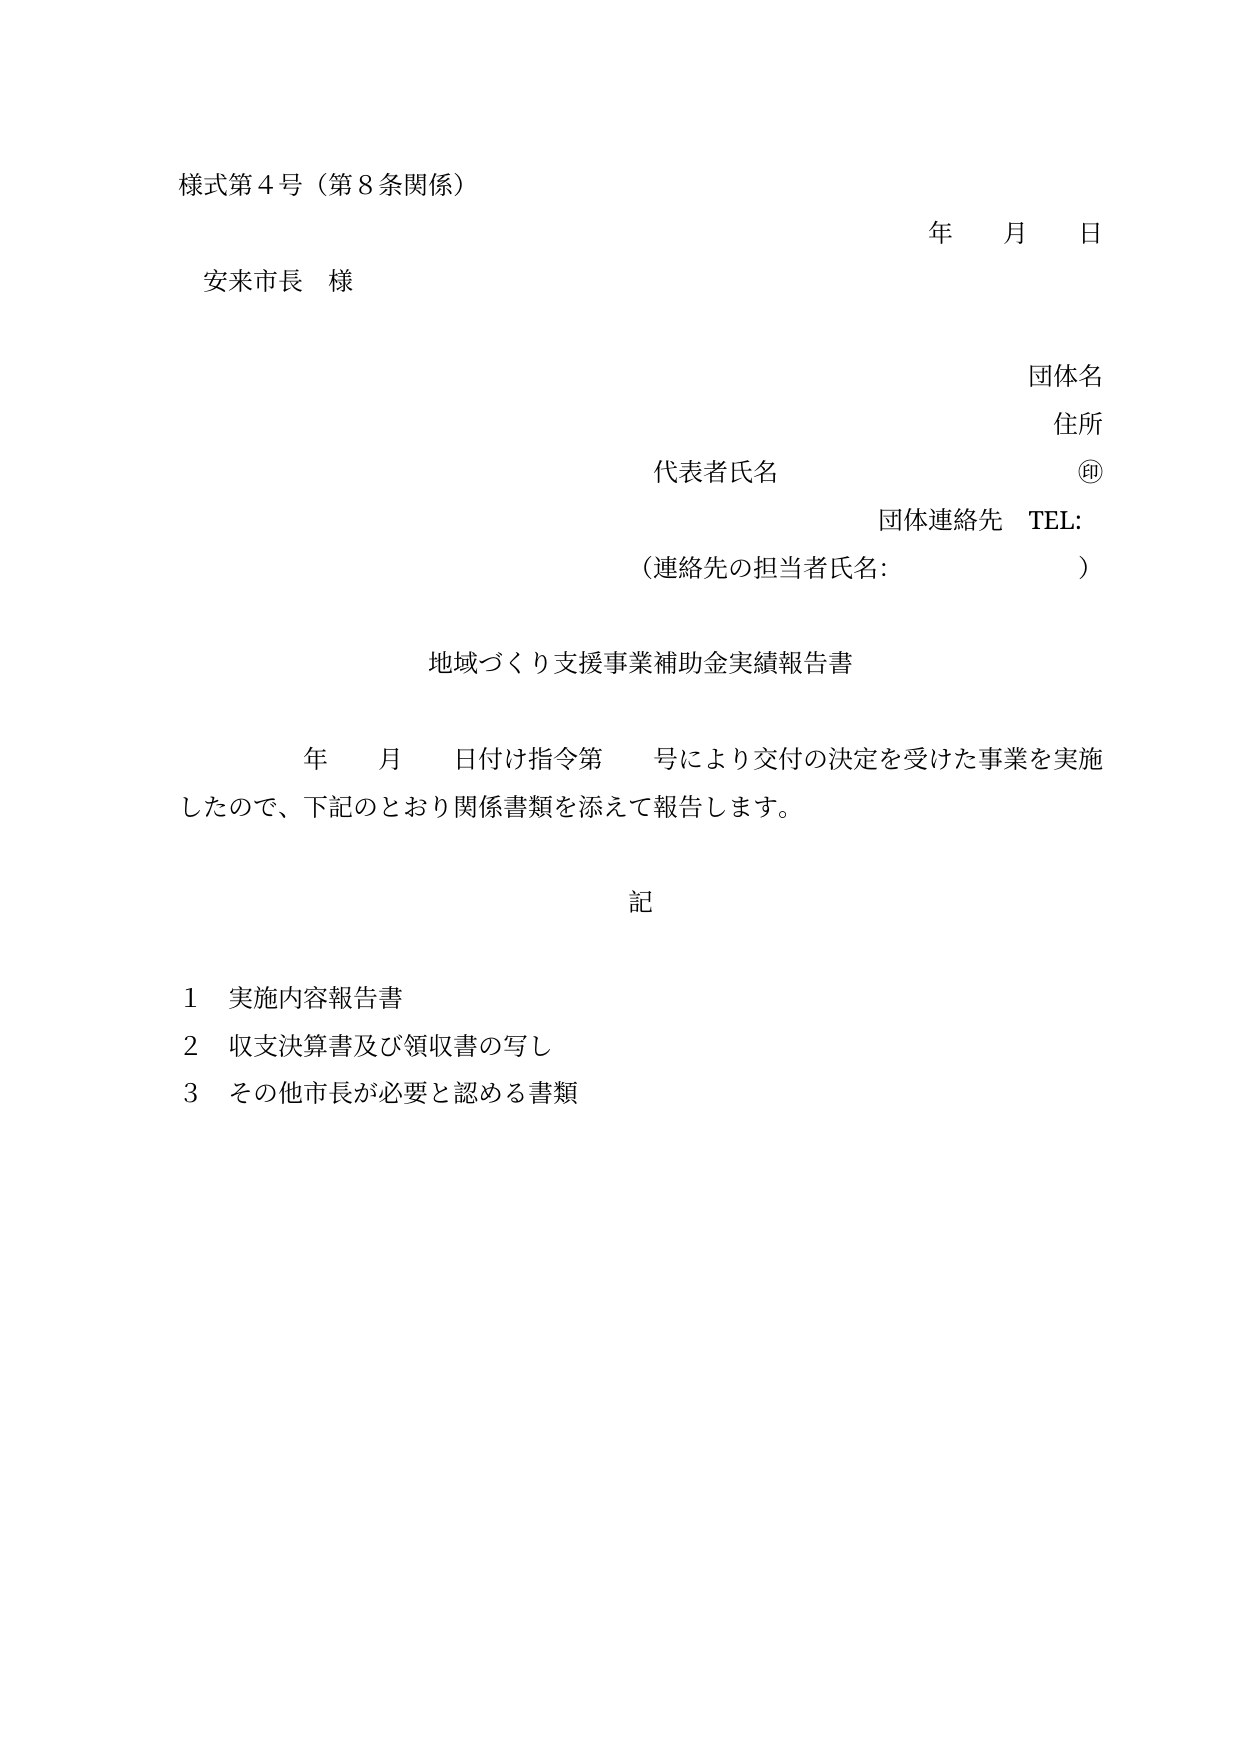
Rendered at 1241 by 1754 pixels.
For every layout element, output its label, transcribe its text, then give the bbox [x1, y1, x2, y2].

text 安来市長 様 [178, 255, 1103, 303]
text 記 [178, 877, 1103, 925]
text 住所 [178, 399, 1103, 447]
text １ 実施内容報告書 [178, 973, 1103, 1020]
text ３ その他市長が必要と認める書類 [178, 1068, 1103, 1116]
text 年 月 日 [178, 208, 1103, 255]
text 様式第４号（第８条関係） [178, 160, 1103, 208]
text 団体連絡先 TEL: [178, 494, 1103, 542]
text （連絡先の担当者氏名： ） [178, 542, 1103, 590]
text 団体名 [178, 351, 1103, 399]
text ２ 収支決算書及び領収書の写し [178, 1020, 1103, 1068]
text 年 月 日付け指令第 号により交付の決定を受けた事業を実施したので、下記のとおり関係書類を添えて報告します。 [178, 733, 1103, 829]
text 代表者氏名 ㊞ [178, 447, 1103, 494]
text 地域づくり支援事業補助金実績報告書 [178, 638, 1103, 686]
